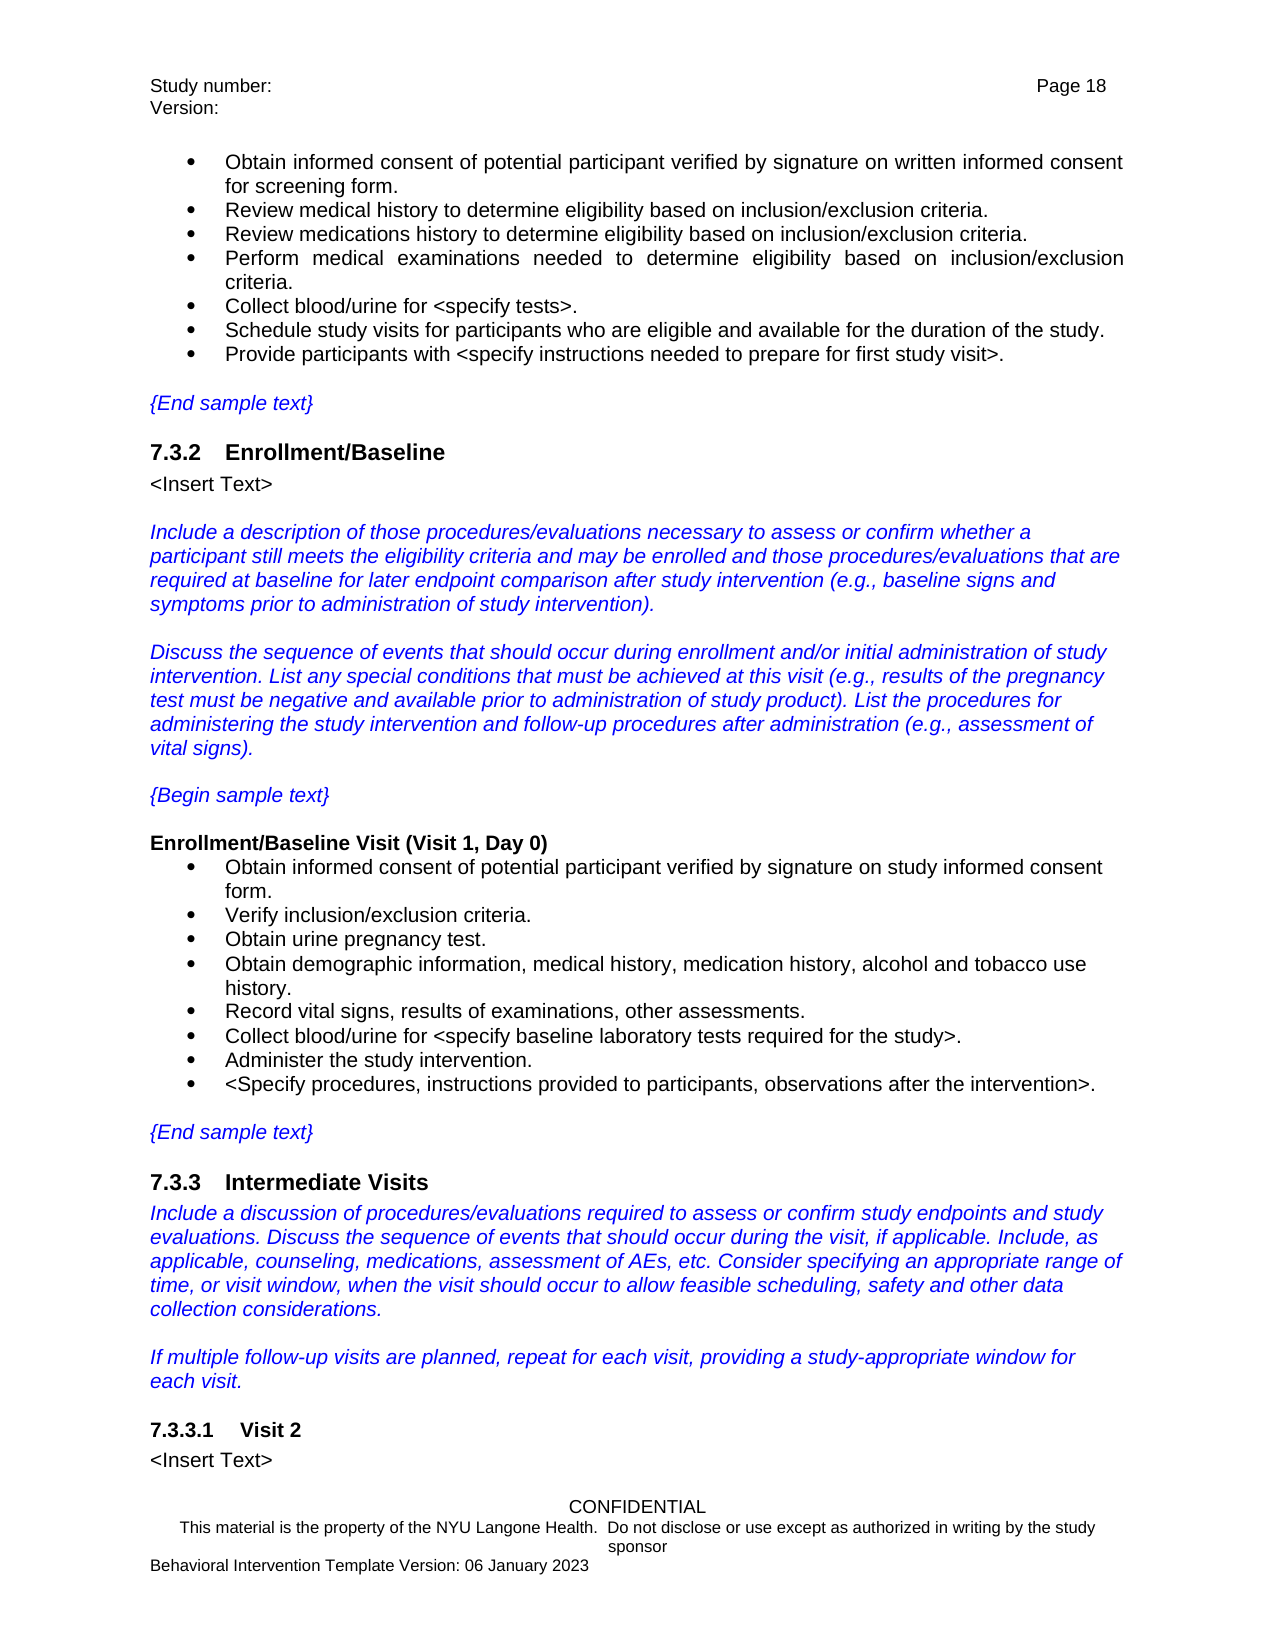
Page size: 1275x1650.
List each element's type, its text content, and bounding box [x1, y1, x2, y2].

list Obtain demographic information, medical history, medication history, alcohol and tobacco use history. [187, 951, 1125, 999]
list Record vital signs, results of examinations, other assessments. [187, 999, 1125, 1023]
list Review medical history to determine eligibility based on inclusion/exclusion criteria. [187, 198, 1125, 222]
list <Specify procedures, instructions provided to participants, observations after the intervention>. [187, 1072, 1125, 1096]
text If multiple follow-up visits are planned, repeat for each visit, providing a study-appropriate window for each visit. [150, 1345, 1125, 1393]
list Collect blood/urine for <specify baseline laboratory tests required for the study>. [187, 1023, 1125, 1047]
text Include a discussion of procedures/evaluations required to assess or confirm study endpoints and study evaluations. Discuss the sequence of events that should occur during the visit, if applicable. Include, as applicable, counseling, medications, assessment of AEs, etc. Consider specifying an appropriate range of time, or visit window, when the visit should occur to allow feasible scheduling, safety and other data collection considerations. [150, 1201, 1125, 1321]
list Perform medical examinations needed to determine eligibility based on inclusion/exclusion criteria. [187, 246, 1125, 294]
text Include a description of those procedures/evaluations necessary to assess or confirm whether a participant still meets the eligibility criteria and may be enrolled and those procedures/evaluations that are required at baseline for later endpoint comparison after study intervention (e.g., baseline signs and symptoms prior to administration of study intervention). [150, 520, 1125, 616]
list Obtain urine pregnancy test. [187, 927, 1125, 951]
text Enrollment/Baseline Visit (Visit 1, Day 0) [150, 831, 1125, 855]
list Collect blood/urine for <specify tests>. [187, 294, 1125, 318]
list Review medications history to determine eligibility based on inclusion/exclusion criteria. [187, 222, 1125, 246]
list Provide participants with <specify instructions needed to prepare for first study visit>. [187, 342, 1125, 366]
list Verify inclusion/exclusion criteria. [187, 903, 1125, 927]
subtitle Intermediate Visits [150, 1168, 1125, 1195]
text Discuss the sequence of events that should occur during enrollment and/or initial administration of study intervention. List any special conditions that must be achieved at this visit (e.g., results of the pregnancy test must be negative and available prior to administration of study product). List the procedures for administering the study intervention and follow-up procedures after administration (e.g., assessment of vital signs). [150, 639, 1125, 759]
list Schedule study visits for participants who are eligible and available for the duration of the study. [187, 318, 1125, 342]
subtitle Enrollment/Baseline [150, 439, 1125, 466]
subtitle Visit 2 [150, 1418, 1125, 1442]
text {End sample text} [150, 1119, 1125, 1143]
list Obtain informed consent of potential participant verified by signature on study informed consent form. [187, 855, 1125, 903]
list Obtain informed consent of potential participant verified by signature on written informed consent for screening form. [187, 150, 1125, 198]
text <Insert Text> [150, 472, 1125, 496]
text {Begin sample text} [150, 783, 1125, 807]
text {End sample text} [150, 390, 1125, 414]
text <Insert Text> [150, 1448, 1125, 1472]
list Administer the study intervention. [187, 1047, 1125, 1072]
